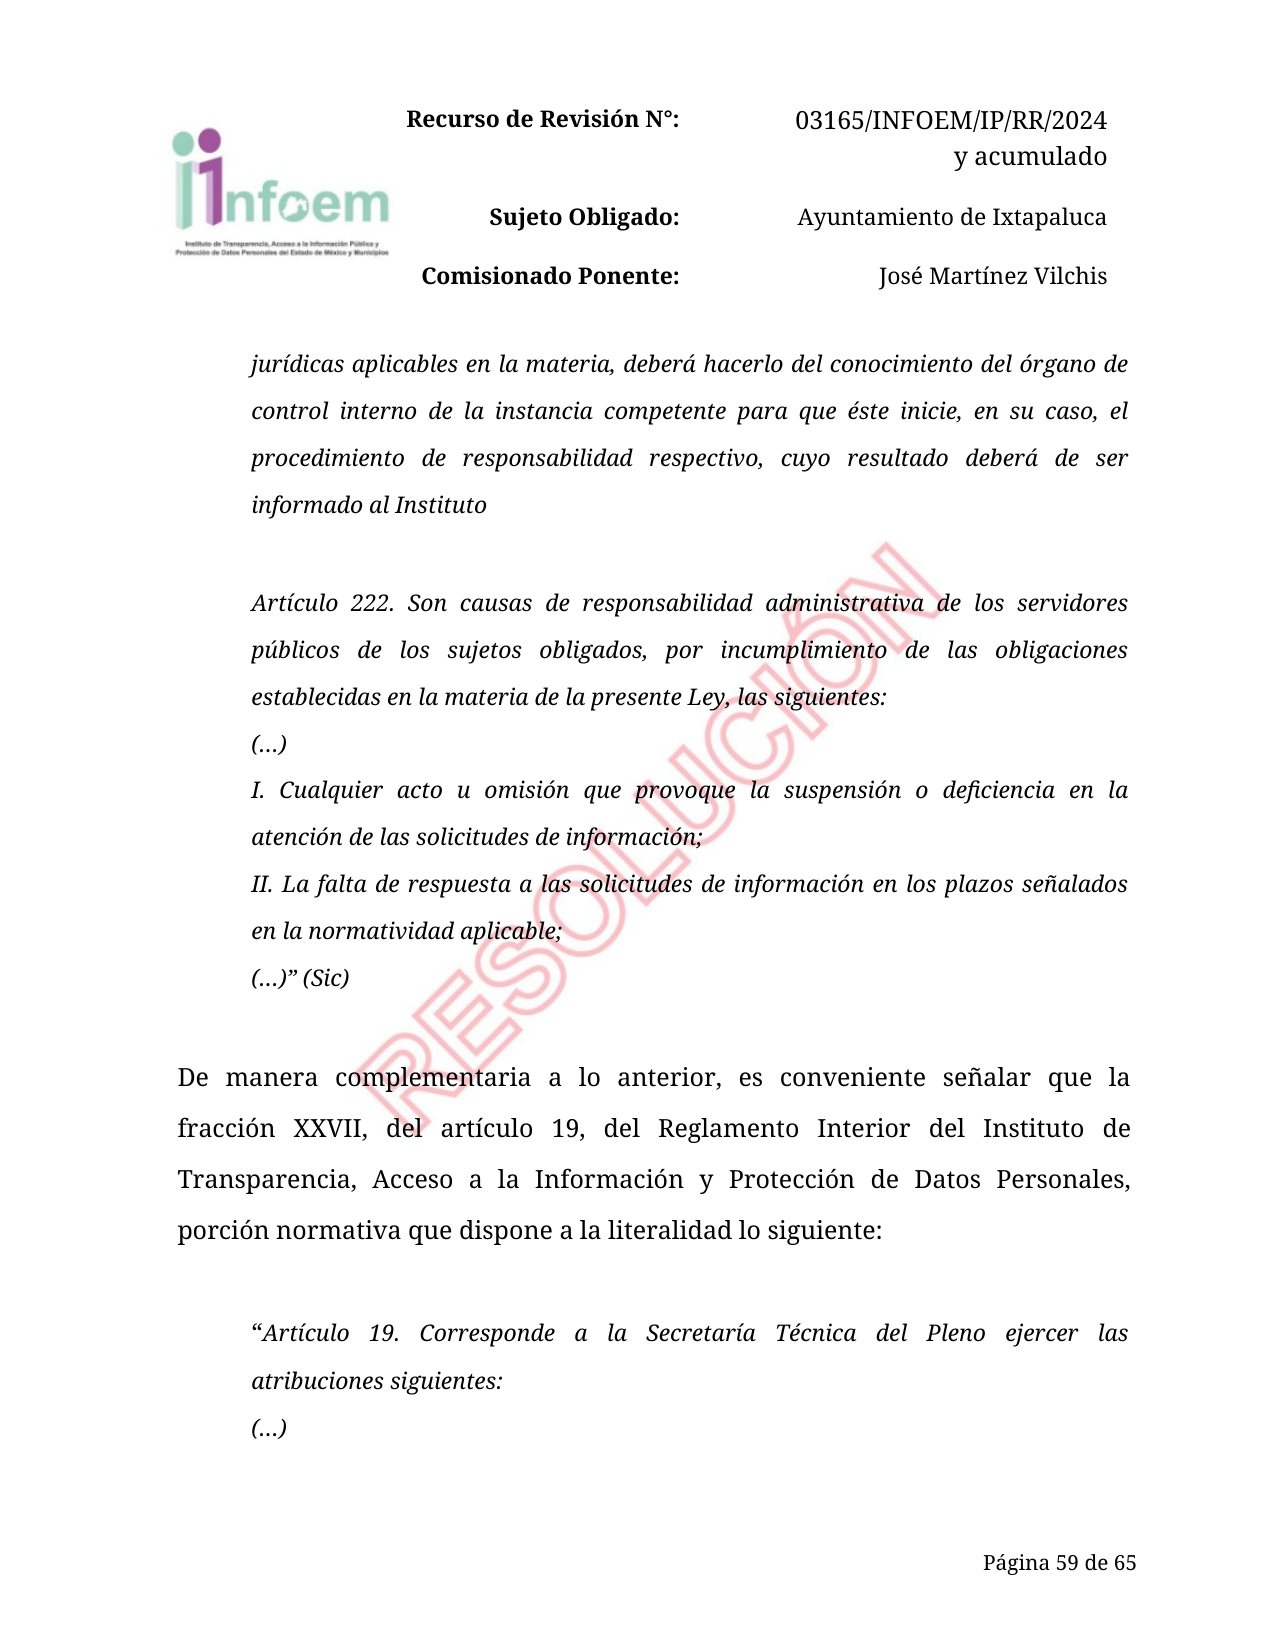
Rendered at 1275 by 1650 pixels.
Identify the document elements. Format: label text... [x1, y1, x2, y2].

text Artículo 222. Son causas de responsabilidad administrativa de los servidores públicos de los sujetos obligados, por incumplimiento de las obligaciones establecidas en la materia de la presente Ley, las siguientes: [251, 587, 1132, 712]
text (…) [177, 1412, 1132, 1443]
text (…) [177, 727, 1132, 759]
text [251, 348, 1132, 520]
text I. Cualquier acto u omisión que provoque la suspensión o deficiencia en la atención de las solicitudes de información; [251, 774, 1132, 852]
text II. La falta de respuesta a las solicitudes de información en los plazos señalados en la normatividad aplicable; [251, 868, 1132, 946]
picture [65, 74, 1208, 1563]
text De manera complementaria a lo anterior, es conveniente señalar que la fracción XXVII, del artículo 19, del Reglamento Interior del Instituto de Transparencia, Acceso a la Información y Protección de Datos Personales, porción normativa que dispone a la literalidad lo siguiente: [177, 1060, 1132, 1247]
text (…)” (Sic) [177, 962, 1132, 993]
text “Artículo 19. Corresponde a la Secretaría Técnica del Pleno ejercer las atribuciones siguientes: [251, 1315, 1132, 1396]
